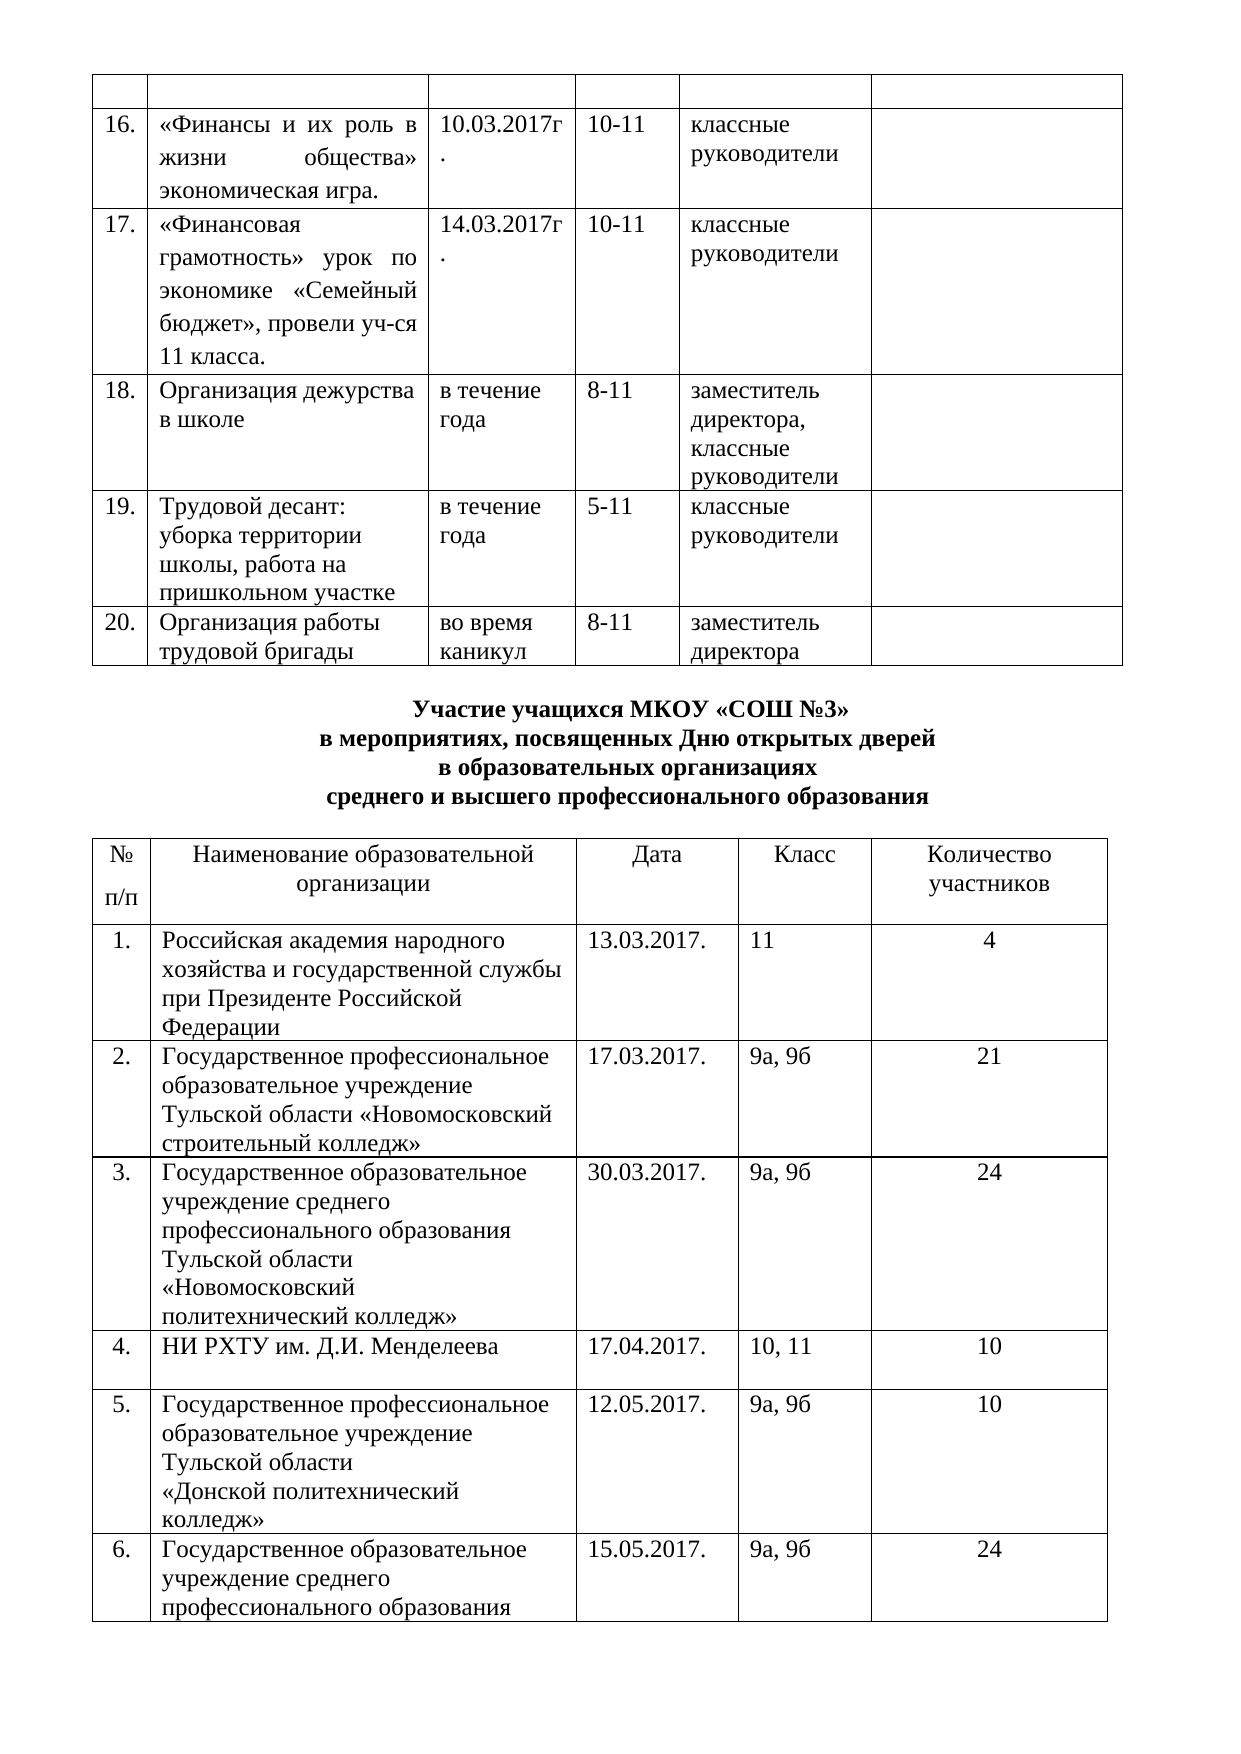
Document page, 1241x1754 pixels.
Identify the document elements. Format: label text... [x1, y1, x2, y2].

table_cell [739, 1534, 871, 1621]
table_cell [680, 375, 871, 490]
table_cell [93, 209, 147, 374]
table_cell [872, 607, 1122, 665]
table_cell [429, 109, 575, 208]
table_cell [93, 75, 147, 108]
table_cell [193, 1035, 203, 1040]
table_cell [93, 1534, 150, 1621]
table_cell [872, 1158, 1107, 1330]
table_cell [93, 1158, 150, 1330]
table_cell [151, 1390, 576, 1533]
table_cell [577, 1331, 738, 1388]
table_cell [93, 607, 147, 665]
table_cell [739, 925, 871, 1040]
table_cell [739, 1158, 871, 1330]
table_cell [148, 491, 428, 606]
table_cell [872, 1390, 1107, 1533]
text Участие учащихся МКОУ «СОШ №3» [103, 694, 1152, 723]
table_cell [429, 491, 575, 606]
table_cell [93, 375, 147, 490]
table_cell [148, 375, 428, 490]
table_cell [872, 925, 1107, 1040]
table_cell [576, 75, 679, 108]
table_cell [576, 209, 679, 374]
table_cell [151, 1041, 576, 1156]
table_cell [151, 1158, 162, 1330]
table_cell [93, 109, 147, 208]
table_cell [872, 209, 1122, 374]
text среднего и высшего профессионального образования [103, 781, 1152, 809]
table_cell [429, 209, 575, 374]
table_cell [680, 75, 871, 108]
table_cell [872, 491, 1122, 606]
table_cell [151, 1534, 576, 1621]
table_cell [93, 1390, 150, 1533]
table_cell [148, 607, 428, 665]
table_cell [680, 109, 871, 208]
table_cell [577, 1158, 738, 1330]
text в образовательных организациях [103, 752, 1152, 781]
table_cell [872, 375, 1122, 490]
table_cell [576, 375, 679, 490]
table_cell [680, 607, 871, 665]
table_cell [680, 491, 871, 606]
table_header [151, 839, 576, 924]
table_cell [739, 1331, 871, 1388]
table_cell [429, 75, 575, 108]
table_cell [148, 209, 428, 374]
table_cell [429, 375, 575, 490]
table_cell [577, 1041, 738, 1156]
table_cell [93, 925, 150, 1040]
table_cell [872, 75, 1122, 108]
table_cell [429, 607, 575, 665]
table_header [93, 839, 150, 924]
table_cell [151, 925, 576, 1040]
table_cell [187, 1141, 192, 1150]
text в мероприятиях, посвященных Дню открытых дверей [103, 723, 1152, 752]
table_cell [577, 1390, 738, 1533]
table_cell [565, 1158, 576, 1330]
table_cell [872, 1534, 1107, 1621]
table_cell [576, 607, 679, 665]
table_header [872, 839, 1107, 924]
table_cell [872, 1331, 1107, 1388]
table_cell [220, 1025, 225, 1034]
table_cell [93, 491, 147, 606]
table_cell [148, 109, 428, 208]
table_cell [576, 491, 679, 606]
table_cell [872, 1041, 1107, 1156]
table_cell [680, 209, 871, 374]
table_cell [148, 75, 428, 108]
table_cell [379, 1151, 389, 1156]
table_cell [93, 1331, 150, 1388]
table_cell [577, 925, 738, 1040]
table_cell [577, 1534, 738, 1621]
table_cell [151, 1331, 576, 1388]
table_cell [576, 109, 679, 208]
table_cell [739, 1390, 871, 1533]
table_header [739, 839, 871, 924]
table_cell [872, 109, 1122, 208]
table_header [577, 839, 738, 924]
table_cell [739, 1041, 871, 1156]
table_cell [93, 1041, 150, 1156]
